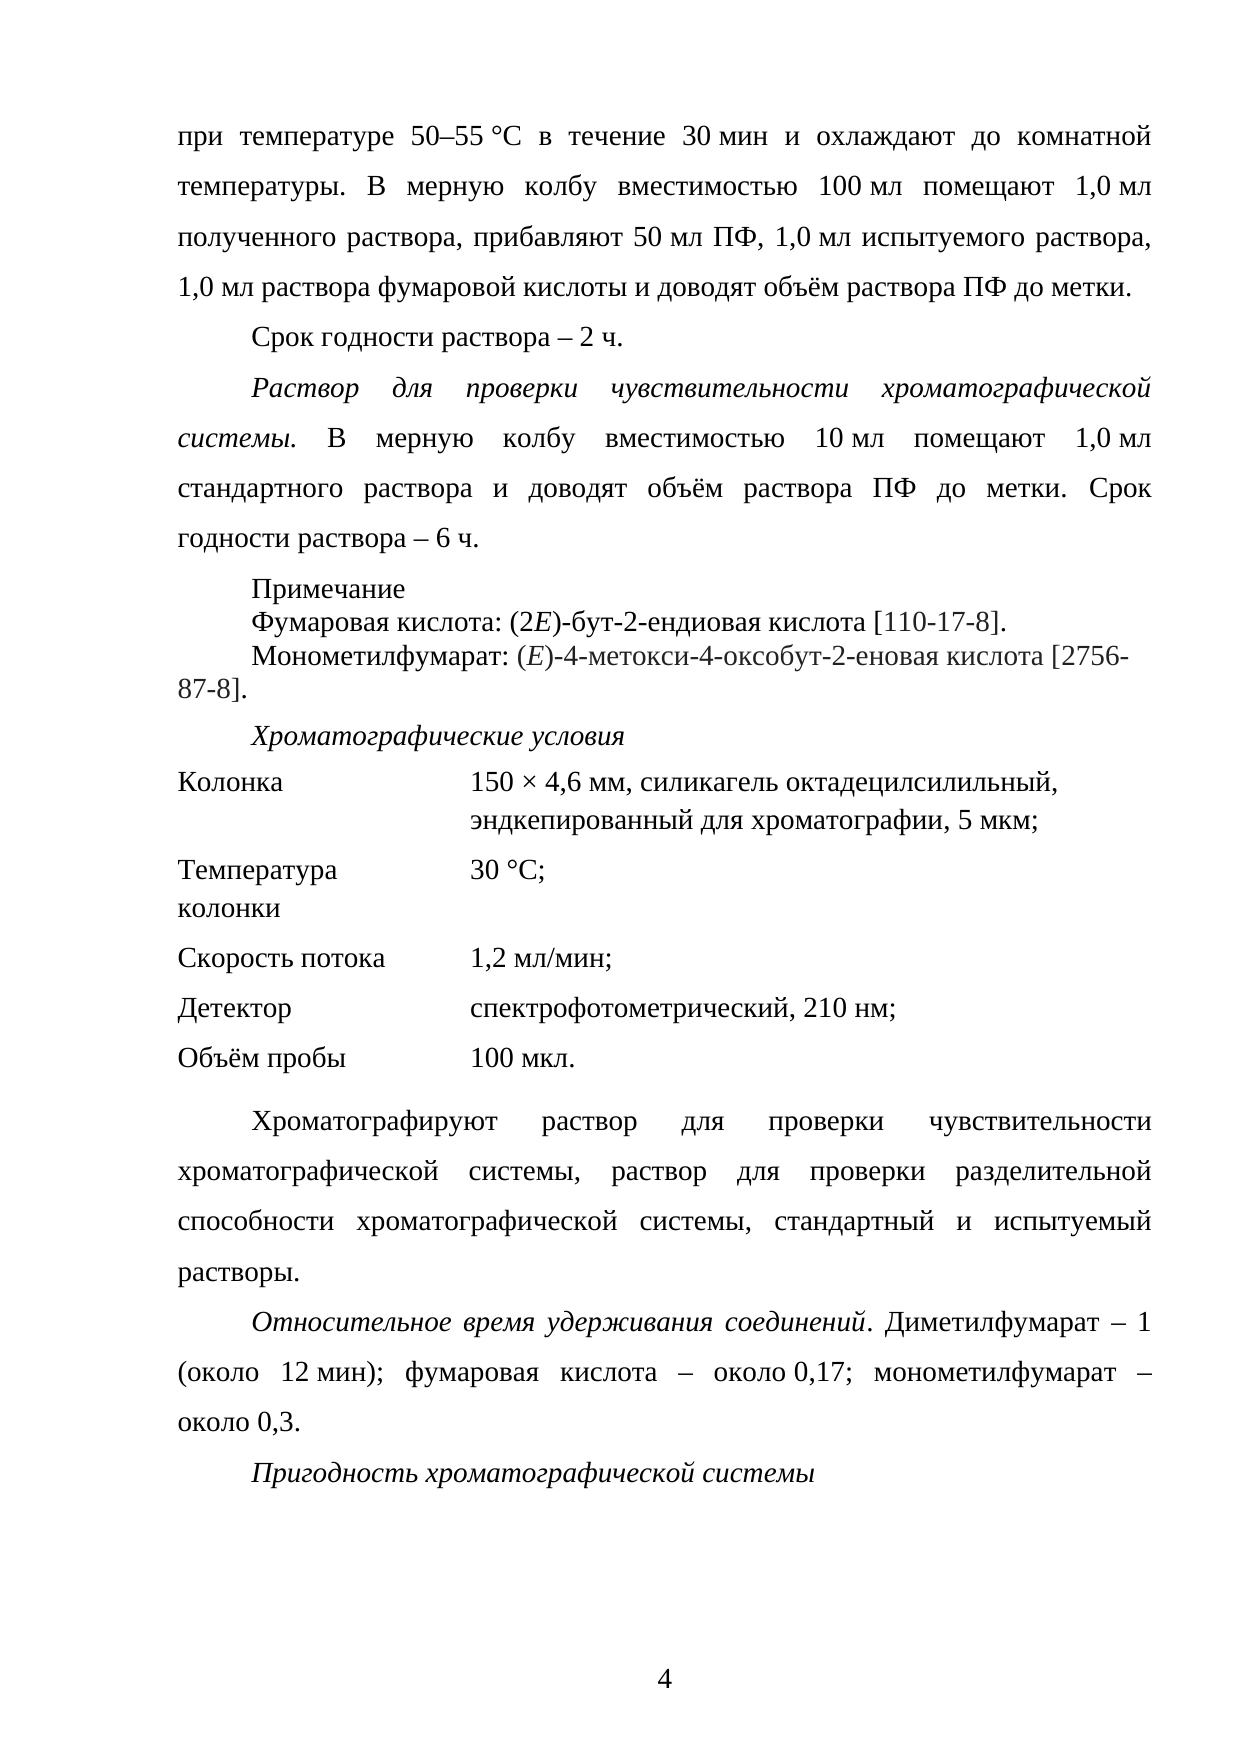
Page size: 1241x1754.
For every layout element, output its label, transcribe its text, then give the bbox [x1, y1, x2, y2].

text Хроматографические условия [177, 718, 1152, 751]
table_cell Скорость потока [166, 941, 459, 990]
text Раствор для проверки чувствительности хроматографической системы. В мерную колбу вместимостью 10 мл помещают 1,0 мл стандартного раствора и доводят объём раствора ПФ до метки. Срок годности раствора – 6 ч. [177, 370, 1152, 554]
text Монометилфумарат: (E)-4-метокси-4-оксобут-2-еновая кислота [2756-87-8]. [177, 638, 1152, 705]
text Срок годности раствора – 2 ч. [177, 319, 1152, 353]
text Пригодность хроматографической системы [177, 1455, 1152, 1488]
table_header 150 × 4,6 мм, силикагель октадецилсилильный, эндкепированный для хроматографии, 5 мкм; [459, 764, 1140, 852]
table_header Колонка [166, 764, 459, 852]
table_cell Температура колонки [166, 852, 459, 941]
table_cell Объём пробы [166, 1040, 459, 1090]
text Относительное время удерживания соединений. Диметилфумарат – 1 (около 12 мин); фумаровая кислота – около 0,17; монометилфумарат – около 0,3. [177, 1304, 1152, 1438]
text Фумаровая кислота: (2E)-бут-2-ендиовая кислота [110-17-8]. [177, 604, 1152, 638]
text Хроматографируют раствор для проверки чувствительности хроматографической системы, раствор для проверки разделительной способности хроматографической системы, стандартный и испытуемый растворы. [177, 1103, 1152, 1287]
table_cell 100 мкл. [459, 1040, 1140, 1090]
table_cell 1,2 мл/мин; [459, 941, 1140, 990]
table_cell Детектор [166, 990, 459, 1040]
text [177, 118, 1152, 303]
table_cell спектрофотометрический, 210 нм; [459, 990, 1140, 1040]
table_cell 30 °C; [459, 852, 1140, 941]
text Примечание [177, 571, 1152, 604]
